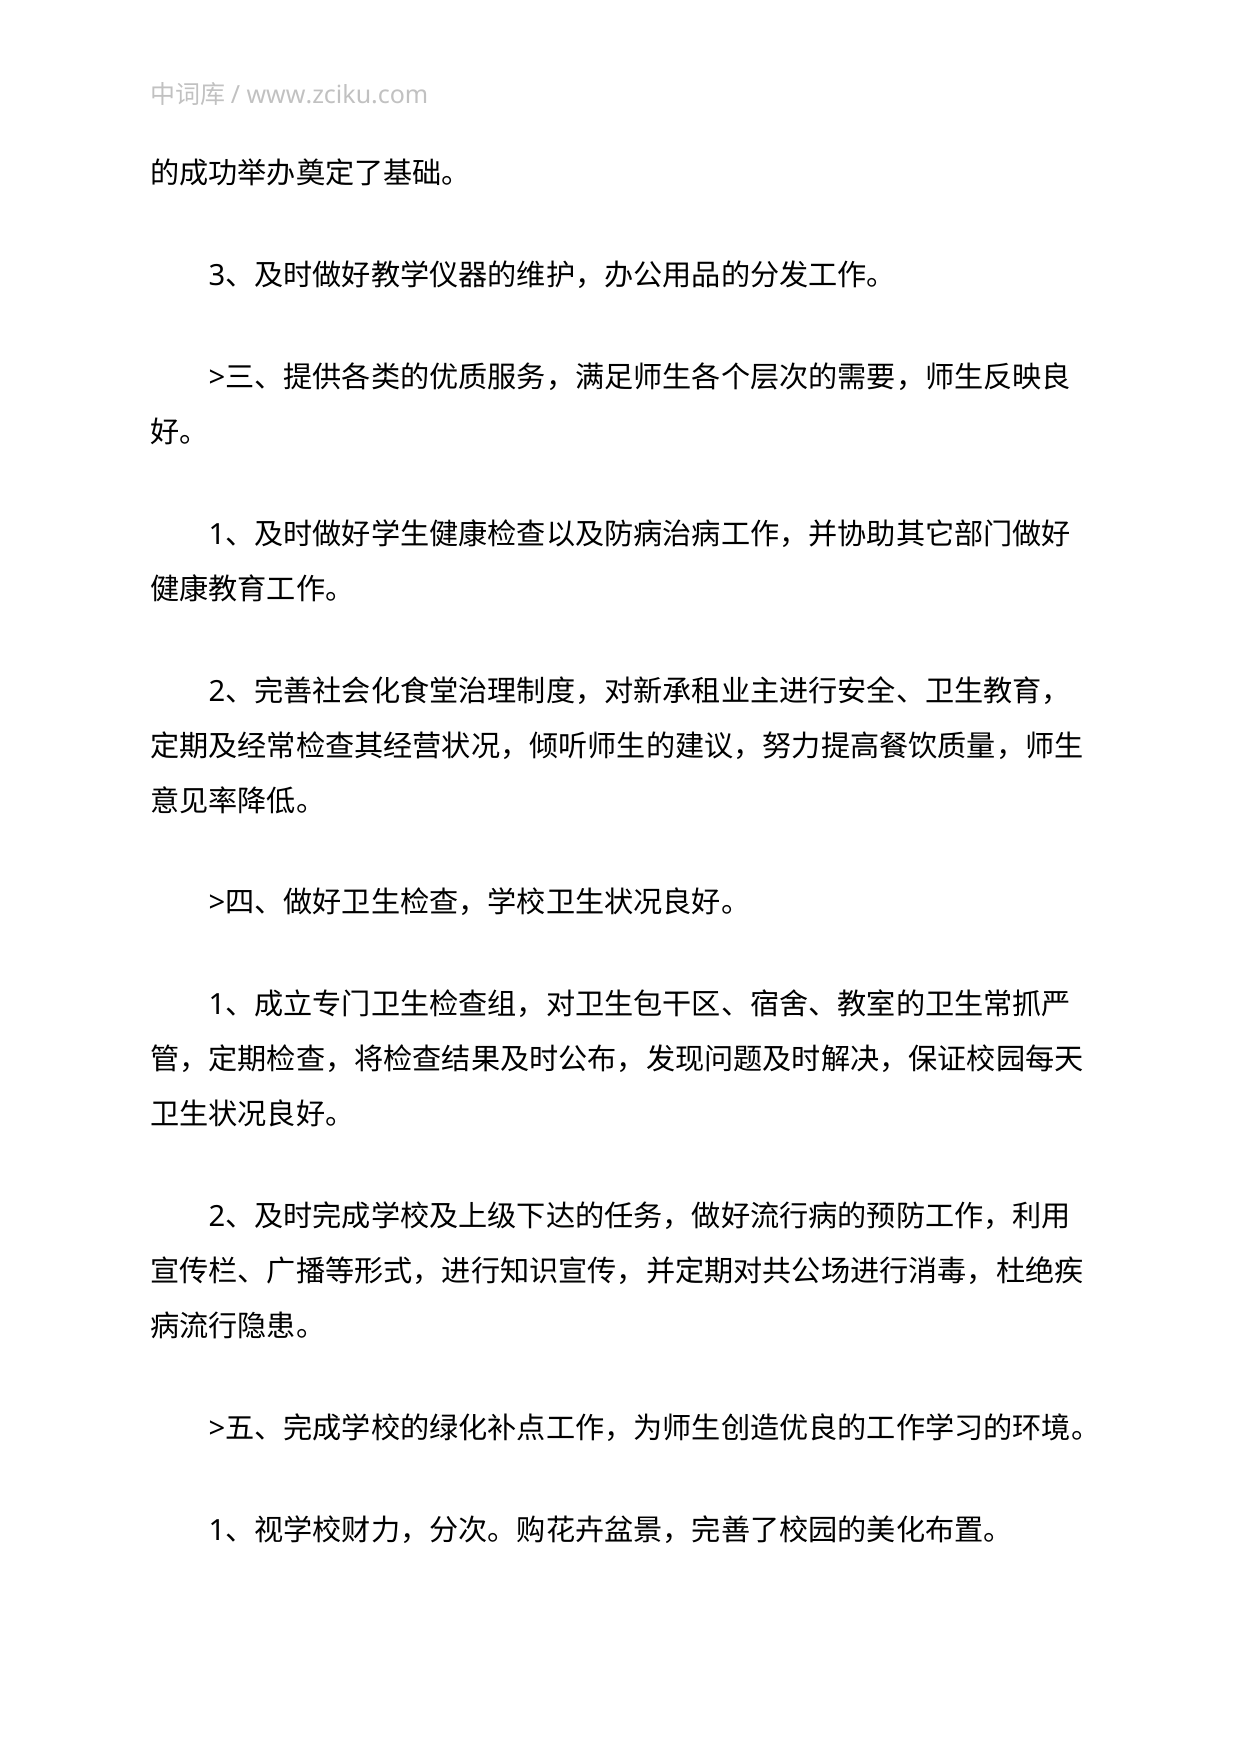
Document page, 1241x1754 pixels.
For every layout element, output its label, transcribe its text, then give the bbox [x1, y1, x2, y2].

text >三、提供各类的优质服务，满足师生各个层次的需要，师生反映良好。 [150, 354, 1090, 451]
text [150, 150, 1090, 192]
text 2、完善社会化食堂治理制度，对新承租业主进行安全、卫生教育，定期及经常检查其经营状况，倾听师生的建议，努力提高餐饮质量，师生意见率降低。 [150, 667, 1090, 819]
text >四、做好卫生检查，学校卫生状况良好。 [150, 879, 1090, 921]
text 2、及时完成学校及上级下达的任务，做好流行病的预防工作，利用宣传栏、广播等形式，进行知识宣传，并定期对共公场进行消毒，杜绝疾病流行隐患。 [150, 1193, 1090, 1345]
text >五、完成学校的绿化补点工作，为师生创造优良的工作学习的环境。 [150, 1404, 1090, 1447]
text 3、及时做好教学仪器的维护，办公用品的分发工作。 [150, 252, 1090, 294]
text 1、成立专门卫生检查组，对卫生包干区、宿舍、教室的卫生常抓严管，定期检查，将检查结果及时公布，发现问题及时解决，保证校园每天卫生状况良好。 [150, 981, 1090, 1133]
text 1、及时做好学生健康检查以及防病治病工作，并协助其它部门做好健康教育工作。 [150, 511, 1090, 608]
text 1、视学校财力，分次。购花卉盆景，完善了校园的美化布置。 [150, 1506, 1090, 1549]
